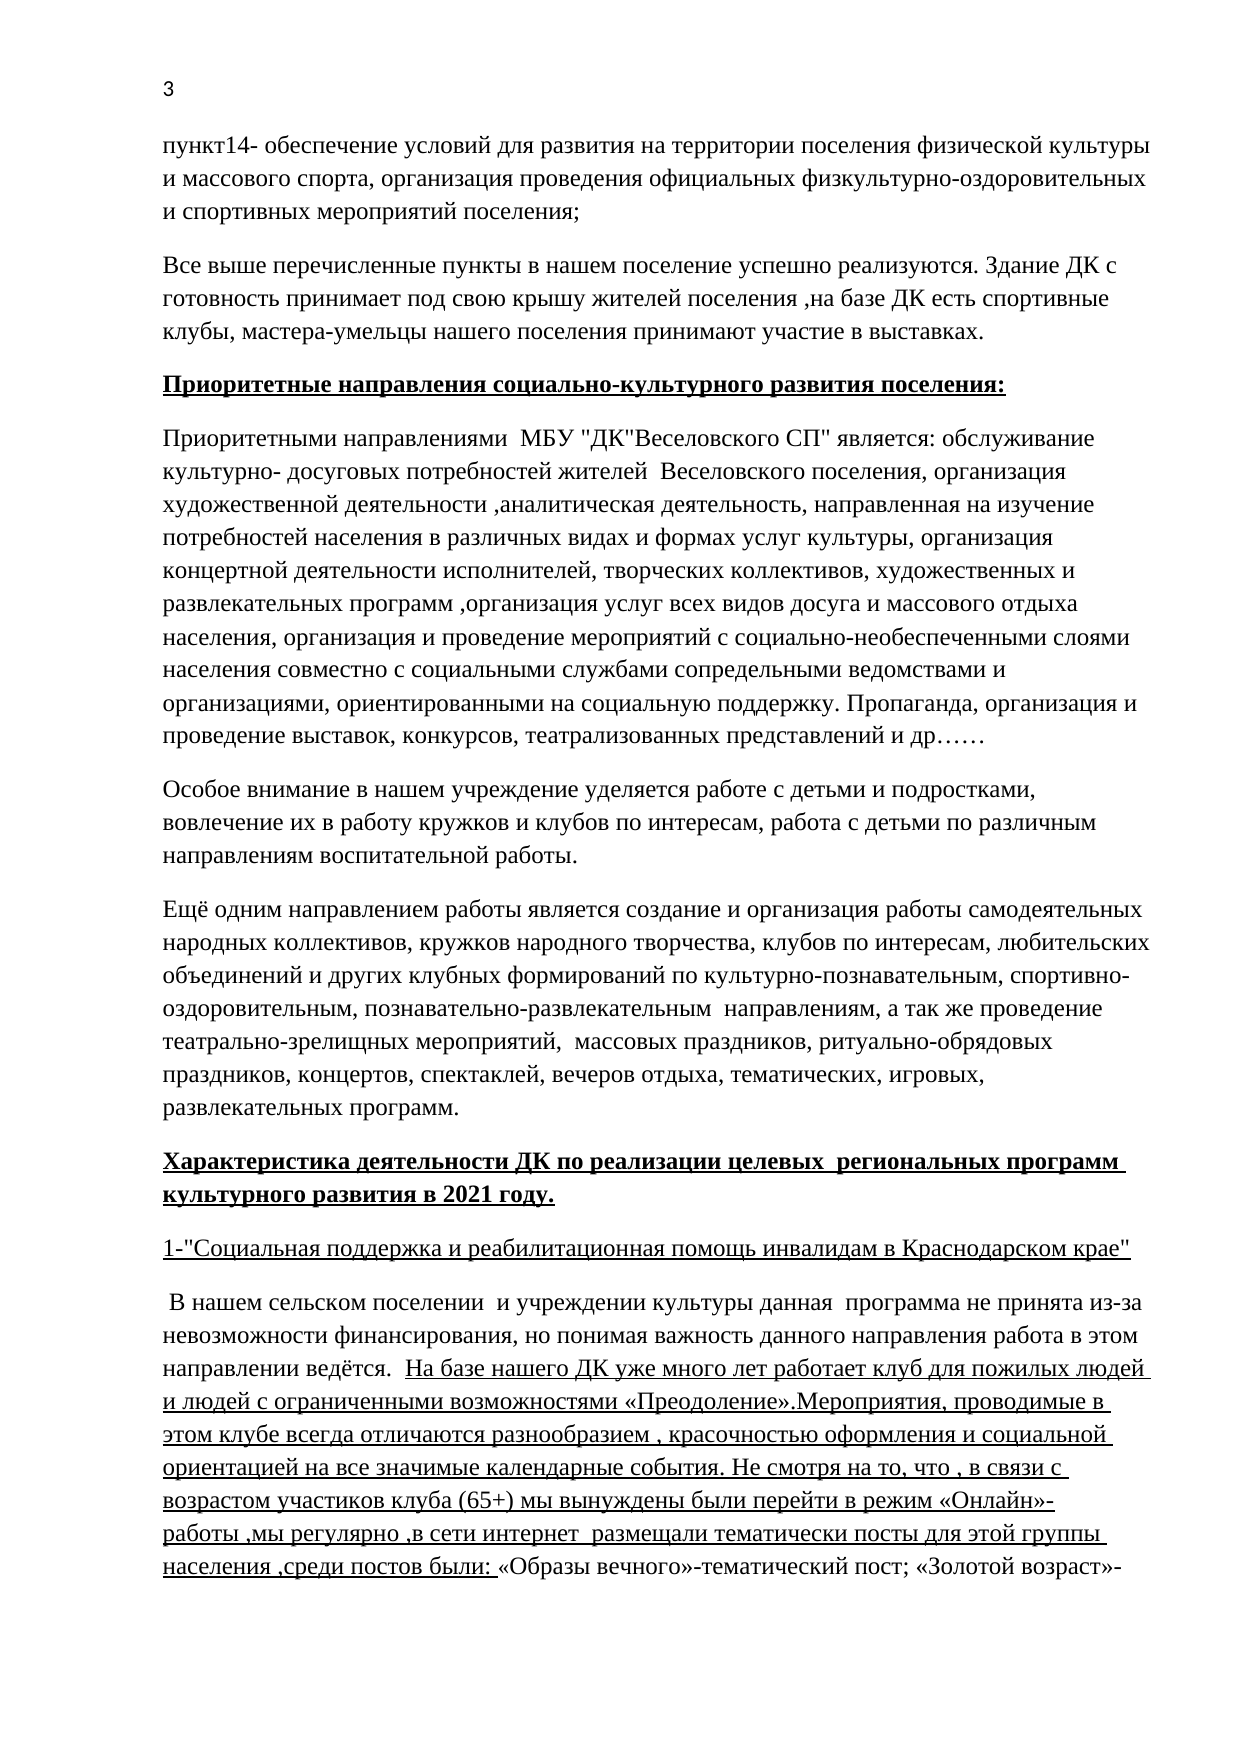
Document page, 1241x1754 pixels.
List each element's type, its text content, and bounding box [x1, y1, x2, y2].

text пункт14- обеспечение условий для развития на территории поселения физической культуры и массового спорта, организация проведения официальных физкультурно-оздоровительных и спортивных мероприятий поселения; [162, 130, 1152, 224]
text 1-"Социальная поддержка и реабилитационная помощь инвалидам в Краснодарском крае" [162, 1233, 1152, 1262]
text Характеристика деятельности ДК по реализации целевых региональных программ культурного развития в 2021 году. [162, 1146, 1152, 1208]
text Приоритетными направлениями МБУ "ДК"Веселовского СП" является: обслуживание культурно- досуговых потребностей жителей Веселовского поселения, организация художественной деятельности ,аналитическая деятельность, направленная на изучение потребностей населения в различных видах и формах услуг культуры, организация концертной деятельности исполнителей, творческих коллективов, художественных и развлекательных программ ,организация услуг всех видов досуга и массового отдыха населения, организация и проведение мероприятий с социально-необеспеченными слоями населения совместно с социальными службами сопредельными ведомствами и организациями, ориентированными на социальную поддержку. Пропаганда, организация и проведение выставок, конкурсов, театрализованных представлений и др…… [162, 423, 1152, 749]
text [162, 1287, 1152, 1580]
text Особое внимание в нашем учреждение уделяется работе с детьми и подростками, вовлечение их в работу кружков и клубов по интересам, работа с детьми по различным направлениям воспитательной работы. [162, 774, 1152, 869]
text Все выше перечисленные пункты в нашем поселение успешно реализуются. Здание ДК с готовность принимает под свою крышу жителей поселения ,на базе ДК есть спортивные клубы, мастера-умельцы нашего поселения принимают участие в выставках. [162, 250, 1152, 344]
text Ещё одним направлением работы является создание и организация работы самодеятельных народных коллективов, кружков народного творчества, клубов по интересам, любительских объединений и других клубных формирований по культурно-познавательным, спортивно-оздоровительным, познавательно-развлекательным направлениям, а так же проведение театрально-зрелищных мероприятий, массовых праздников, ритуально-обрядовых праздников, концертов, спектаклей, вечеров отдыха, тематических, игровых, развлекательных программ. [162, 894, 1152, 1121]
text Приоритетные направления социально-культурного развития поселения: [162, 369, 1152, 398]
